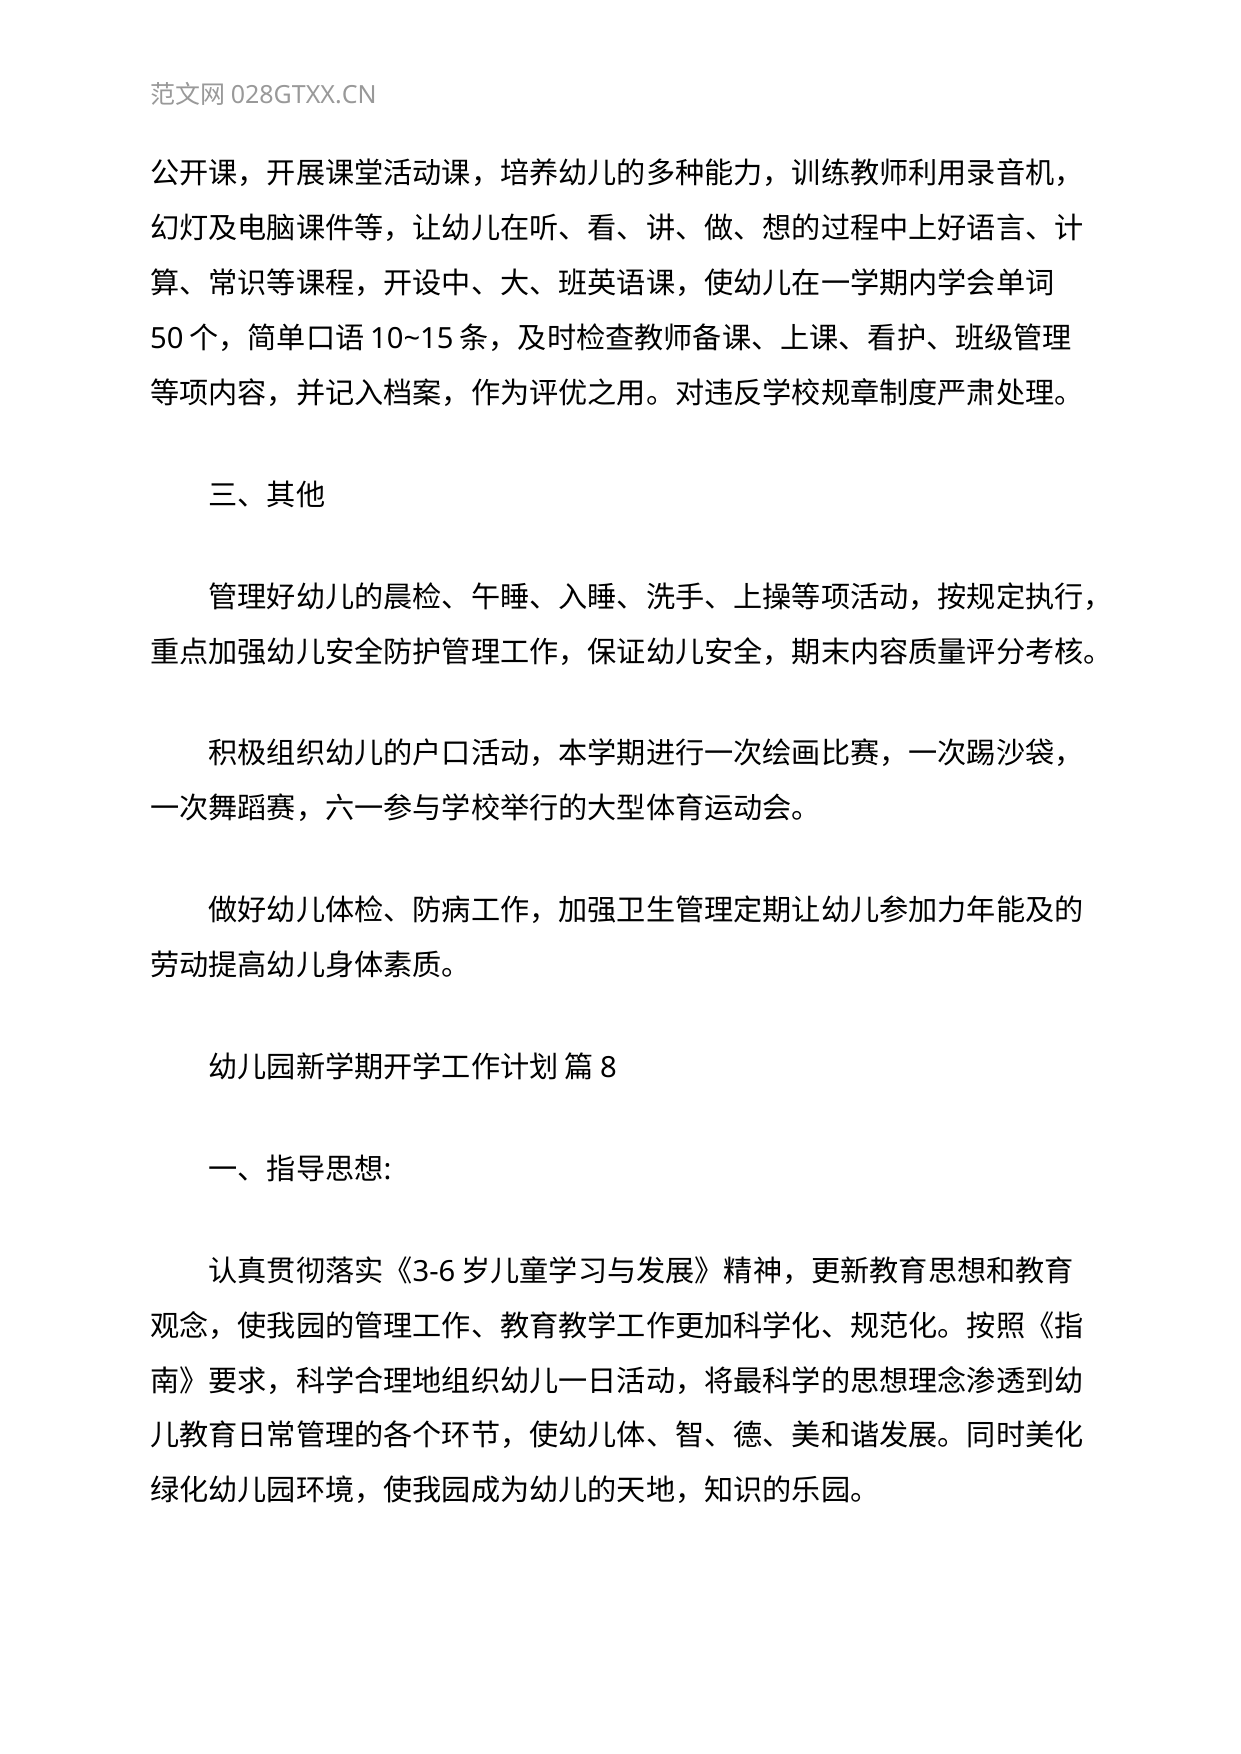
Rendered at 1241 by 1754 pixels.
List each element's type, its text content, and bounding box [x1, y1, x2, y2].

text 幼儿园新学期开学工作计划 篇8 [150, 1043, 1090, 1086]
text 认真贯彻落实《3-6岁儿童学习与发展》精神，更新教育思想和教育观念，使我园的管理工作、教育教学工作更加科学化、规范化。按照《指南》要求，科学合理地组织幼儿一日活动，将最科学的思想理念渗透到幼儿教育日常管理的各个环节，使幼儿体、智、德、美和谐发展。同时美化绿化幼儿园环境，使我园成为幼儿的天地，知识的乐园。 [150, 1247, 1090, 1509]
text 做好幼儿体检、防病工作，加强卫生管理定期让幼儿参加力年能及的劳动提高幼儿身体素质。 [150, 887, 1090, 984]
text 积极组织幼儿的户口活动，本学期进行一次绘画比赛，一次踢沙袋，一次舞蹈赛，六一参与学校举行的大型体育运动会。 [150, 730, 1090, 827]
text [150, 150, 1090, 412]
text 三、其他 [150, 471, 1090, 514]
text 一、指导思想: [150, 1145, 1090, 1188]
text 管理好幼儿的晨检、午睡、入睡、洗手、上操等项活动，按规定执行，重点加强幼儿安全防护管理工作，保证幼儿安全，期末内容质量评分考核。 [150, 573, 1090, 670]
